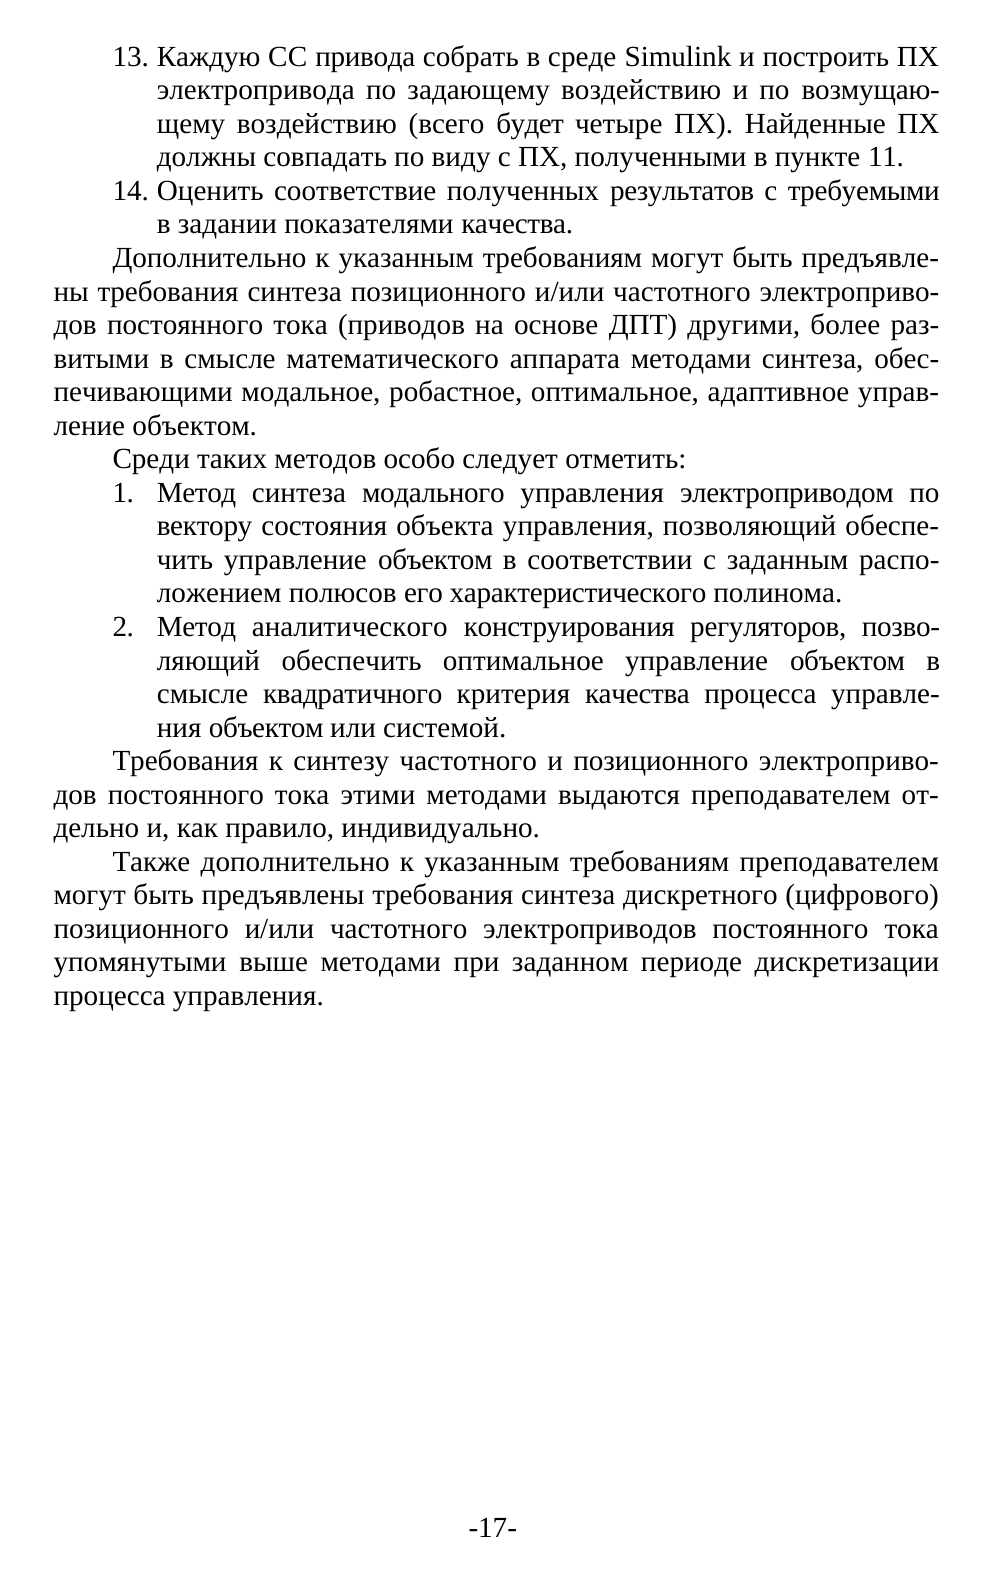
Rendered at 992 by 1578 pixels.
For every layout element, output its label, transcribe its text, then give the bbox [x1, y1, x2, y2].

text Дополнительно к указанным требованиям могут быть предъявле- ны требования синтеза позиционного и/или частотного электроприво- дов постоянного тока (приводов на основе ДПТ) другими, более раз- витыми в смысле математического аппарата методами синтеза, обес- печивающими модальное, робастное, оптимальное, адаптивное управ- ление объектом. [53, 240, 940, 441]
text Также дополнительно к указанным требованиям преподавателем могут быть предъявлены требования синтеза дискретного (цифрового) позиционного и/или частотного электроприводов постоянного тока упомянутыми выше методами при заданном периоде дискретизации процесса управления. [53, 844, 939, 1012]
list Метод синтеза модального управления электроприводом по вектору состояния объекта управления, позволяющий обеспе- чить управление объектом в соответствии с заданным распо- ложением полюсов его характеристического полинома. [112, 475, 939, 609]
text Требования к синтезу частотного и позиционного электроприво- дов постоянного тока этими методами выдаются преподавателем от- дельно и, как правило, индивидуально. [53, 743, 939, 844]
list Метод аналитического конструирования регуляторов, позво- ляющий обеспечить оптимальное управление объектом в смысле квадратичного критерия качества процесса управле- ния объектом или системой. [112, 609, 940, 743]
list Оценить соответствие полученных результатов с требуемыми в задании показателями качества. [112, 173, 939, 240]
text Среди таких методов особо следует отметить: [112, 441, 964, 475]
list Каждую СС привода собрать в среде Simulink и построить ПХ электропривода по задающему воздействию и по возмущаю- щему воздействию (всего будет четыре ПХ). Найденные ПХ должны совпадать по виду с ПХ, полученными в пункте 11. [112, 39, 939, 173]
